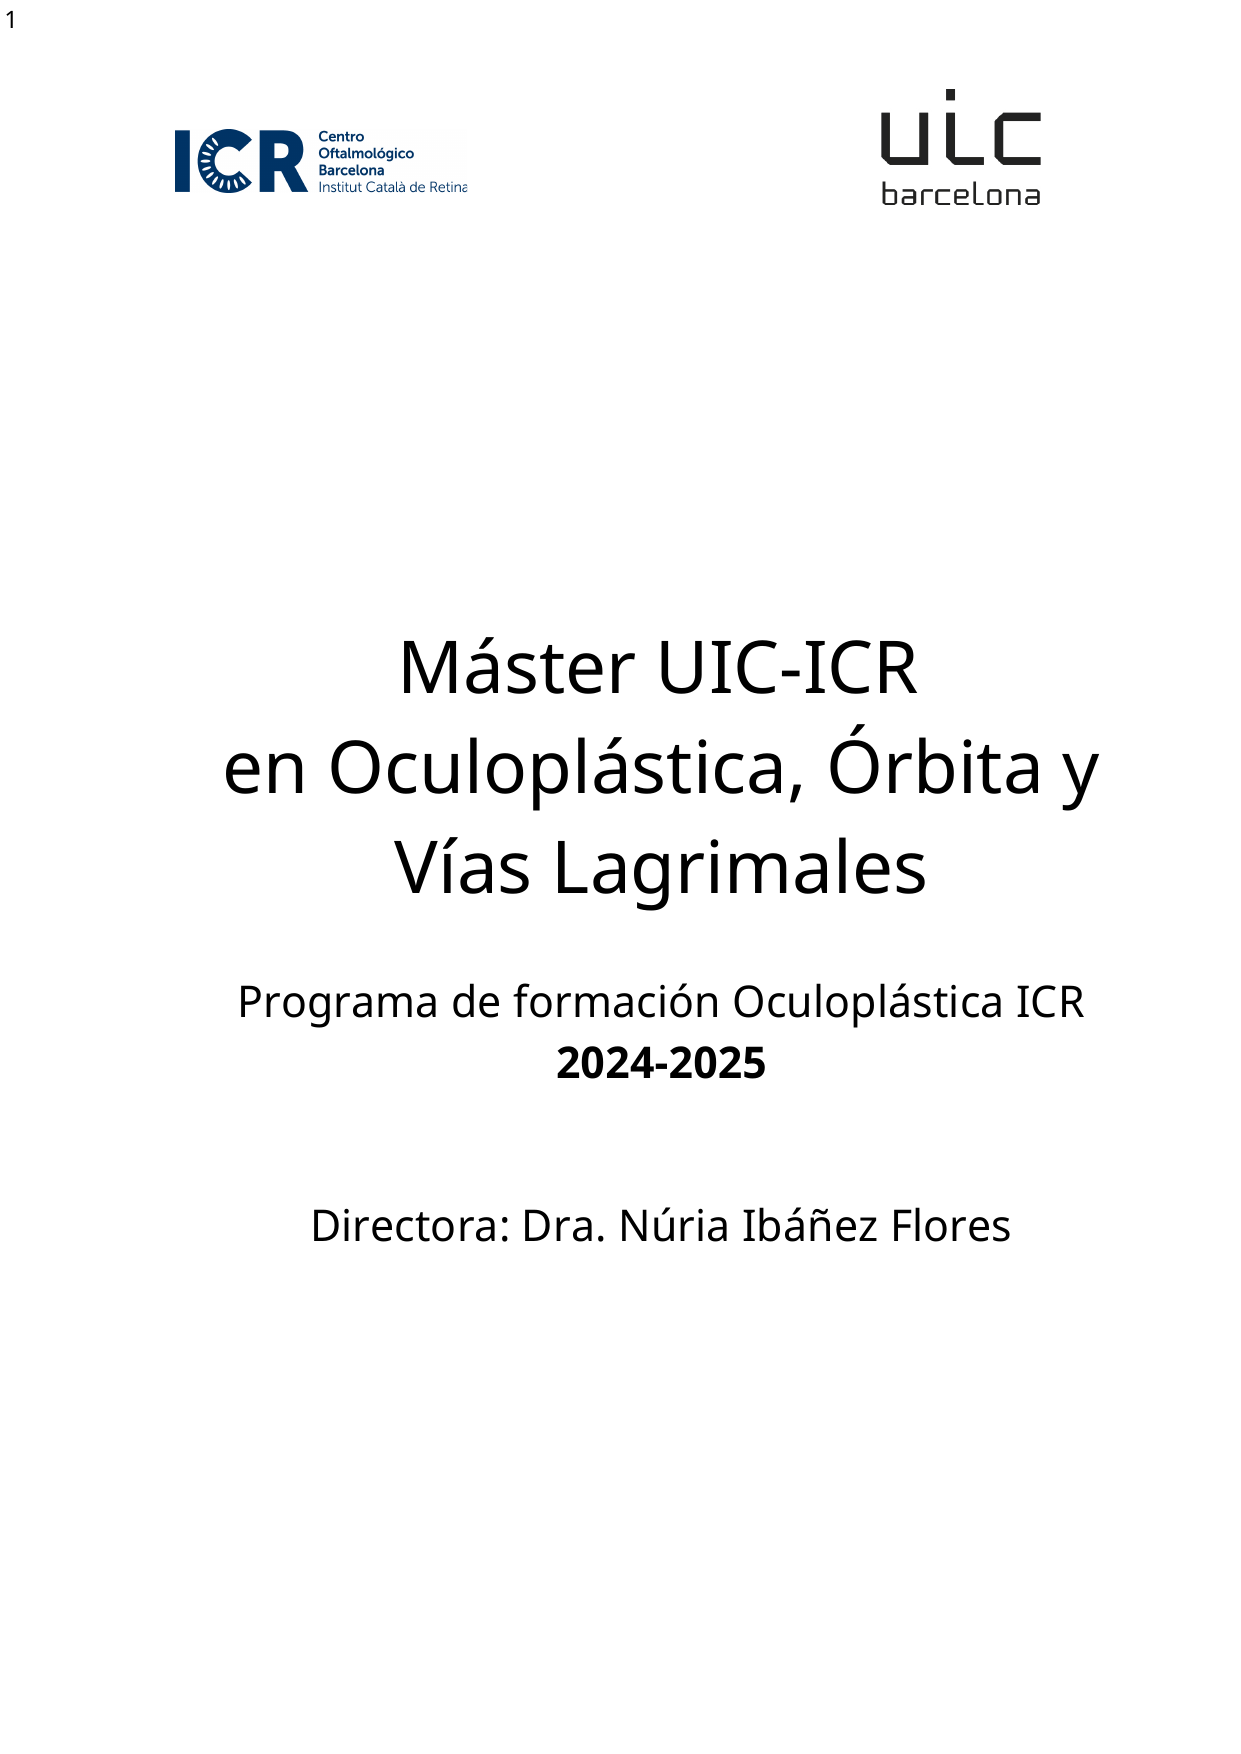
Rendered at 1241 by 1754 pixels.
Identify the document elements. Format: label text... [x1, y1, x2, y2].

text en Oculoplástica, Órbita y Vías Lagrimales [194, 716, 1128, 915]
picture [175, 129, 468, 193]
picture [881, 89, 1041, 205]
subtitle Directora: Dra. Núria Ibáñez Flores [194, 1195, 1129, 1254]
text Programa de formación Oculoplástica ICR 2024-2025 [199, 970, 1124, 1091]
text Máster UIC-ICR [397, 616, 1163, 715]
